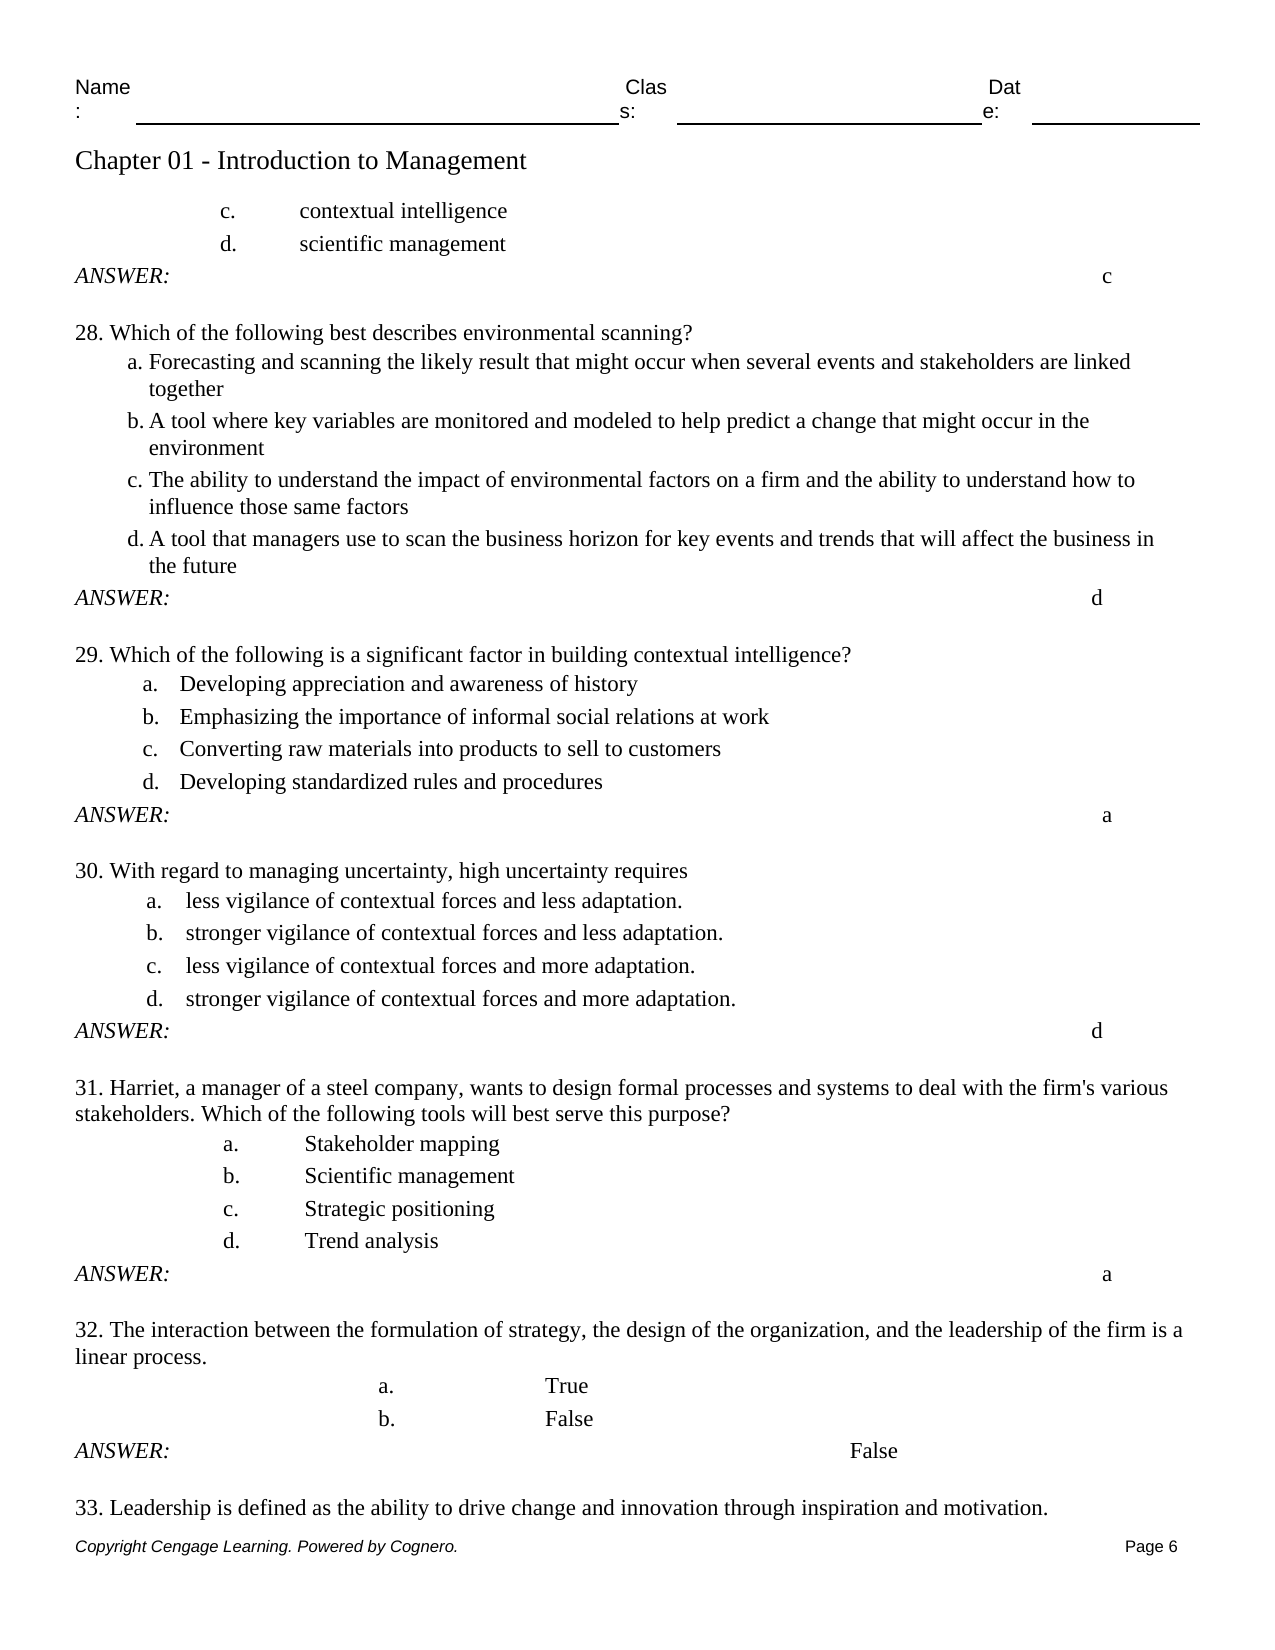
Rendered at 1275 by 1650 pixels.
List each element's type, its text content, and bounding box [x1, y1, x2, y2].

table_header 28. Which of the following best describes environmental scanning? [75, 319, 1200, 614]
table_header 30. With regard to managing uncertainty, high uncertainty requires [75, 857, 1200, 1047]
table_header 32. The interaction between the formulation of strategy, the design of the organization, and the leadership of the firm is a linear process. [75, 1317, 1200, 1467]
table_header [75, 1494, 1200, 1521]
table_header 31. Harriet, a manager of a steel company, wants to design formal processes and systems to deal with the firm's various stakeholders. Which of the following tools will best serve this purpose? [75, 1074, 1200, 1289]
table_header 29. Which of the following is a significant factor in building contextual intelligence? [75, 641, 1200, 830]
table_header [75, 194, 1200, 292]
